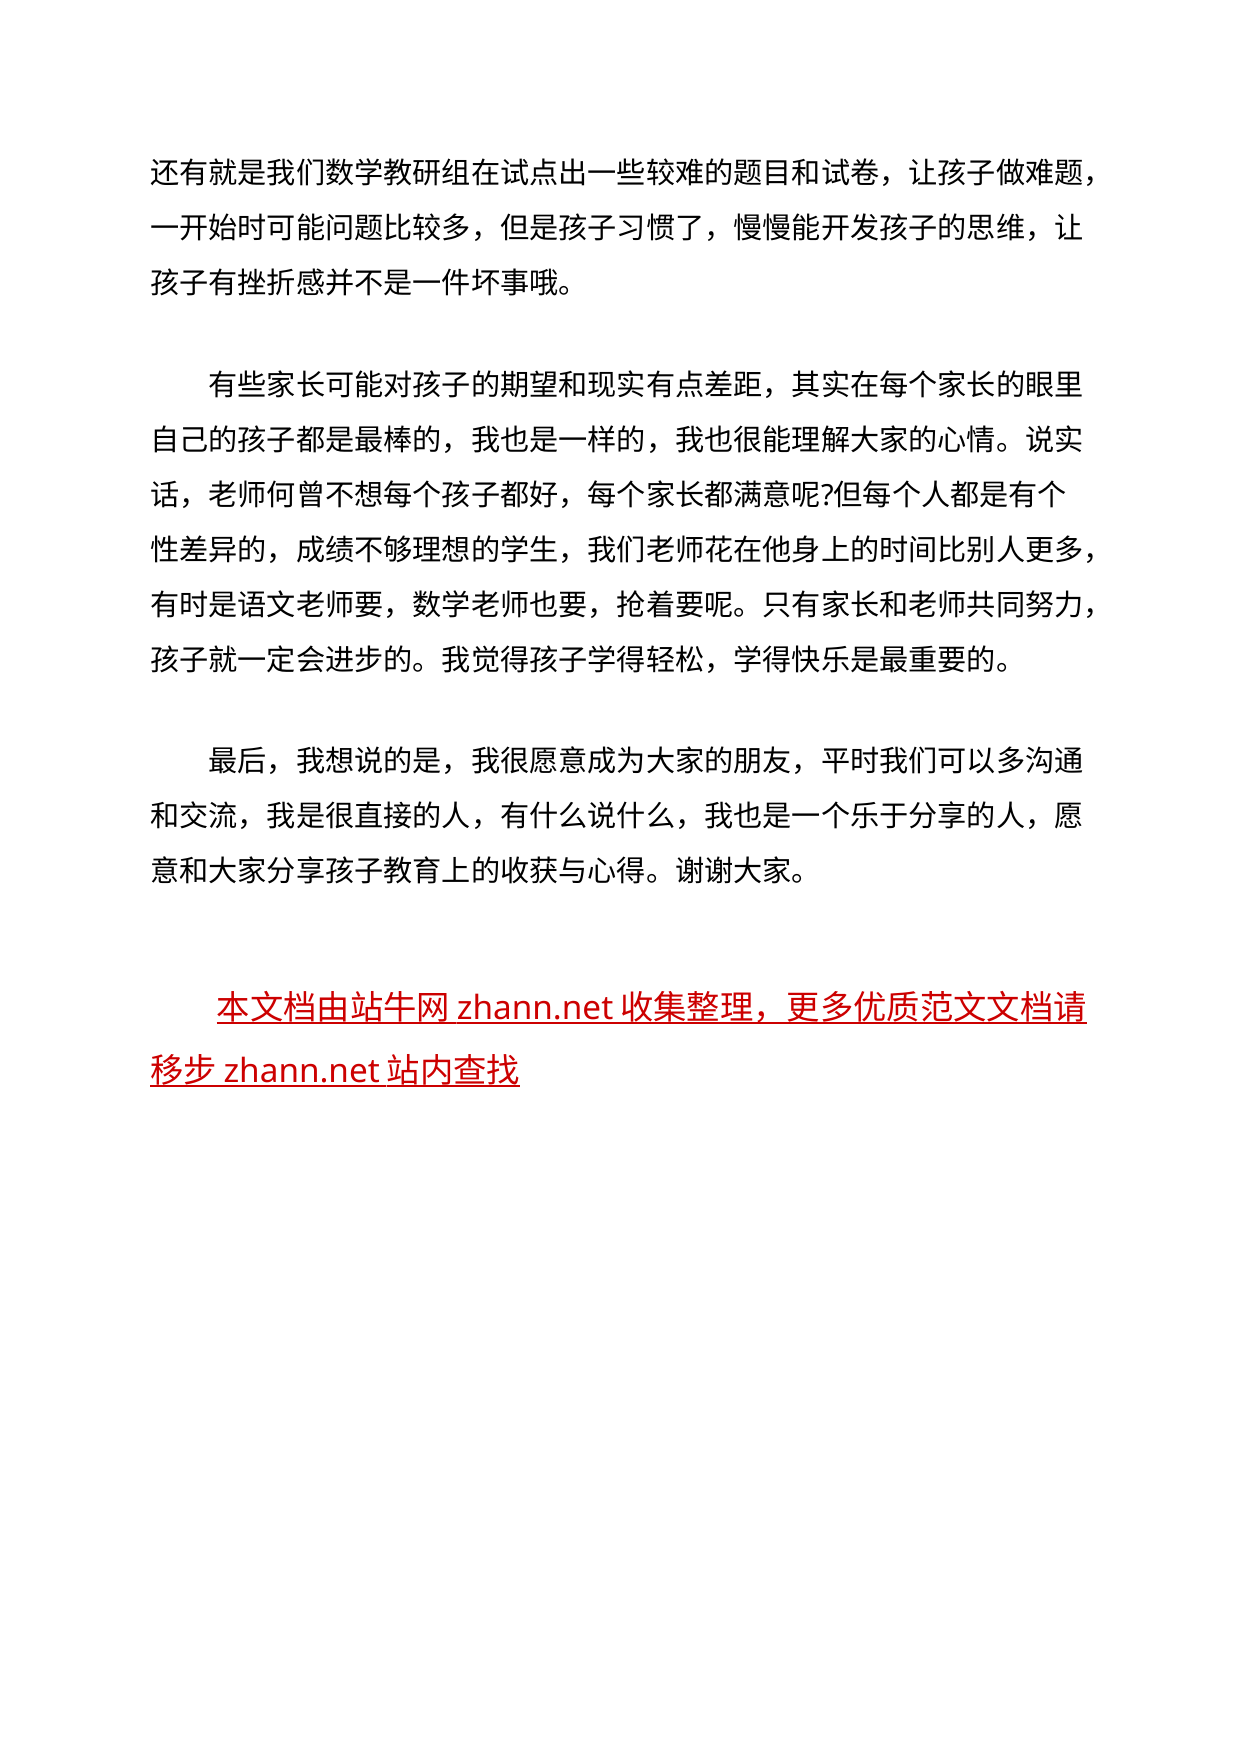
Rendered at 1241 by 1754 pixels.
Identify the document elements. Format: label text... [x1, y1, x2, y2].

text 本文档由站牛网zhann.net收集整理，更多优质范文文档请移步zhann.net站内查找 [150, 981, 1090, 1092]
text 最后，我想说的是，我很愿意成为大家的朋友，平时我们可以多沟通和交流，我是很直接的人，有什么说什么，我也是一个乐于分享的人，愿意和大家分享孩子教育上的收获与心得。谢谢大家。 [150, 738, 1090, 890]
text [150, 150, 1090, 302]
text 有些家长可能对孩子的期望和现实有点差距，其实在每个家长的眼里自己的孩子都是最棒的，我也是一样的，我也很能理解大家的心情。说实话，老师何曾不想每个孩子都好，每个家长都满意呢?但每个人都是有个性差异的，成绩不够理想的学生，我们老师花在他身上的时间比别人更多，有时是语文老师要，数学老师也要，抢着要呢。只有家长和老师共同努力，孩子就一定会进步的。我觉得孩子学得轻松，学得快乐是最重要的。 [150, 362, 1090, 678]
